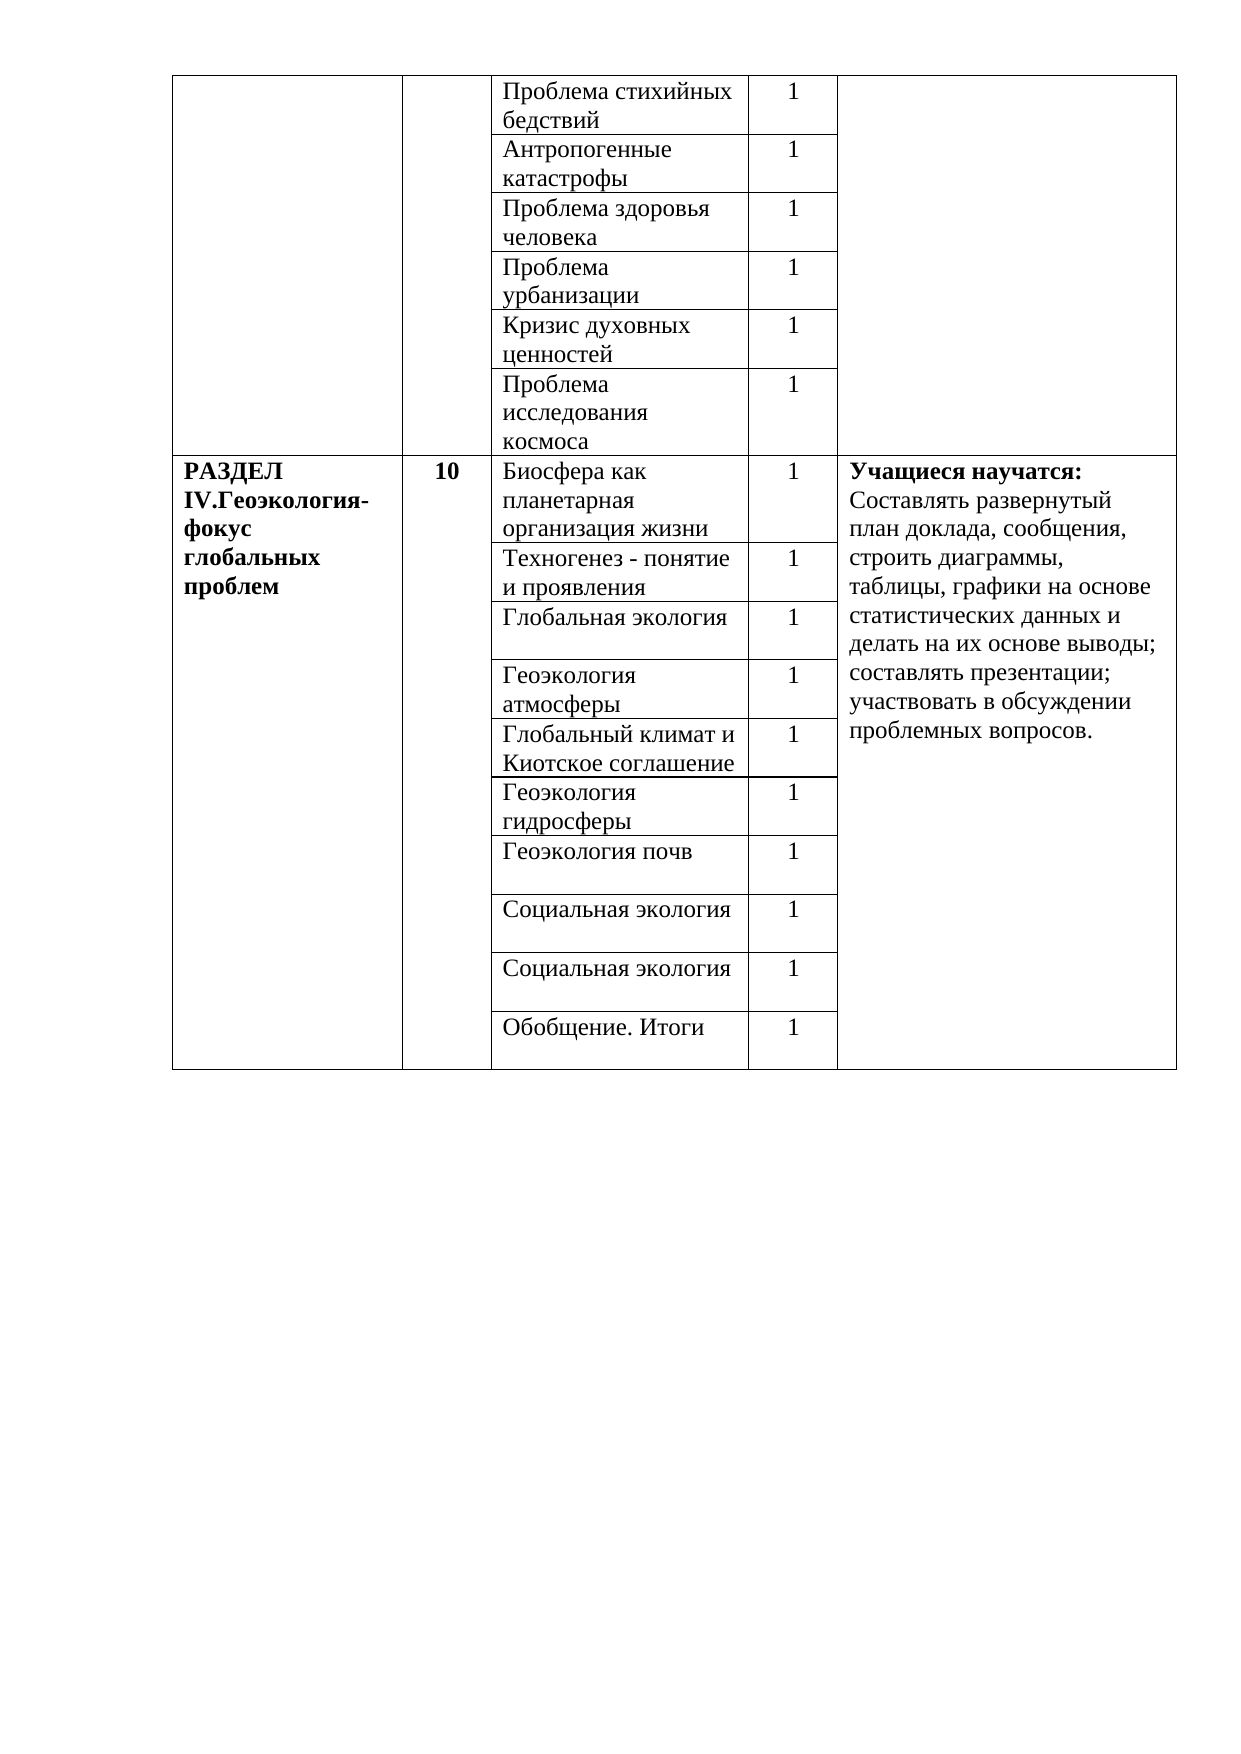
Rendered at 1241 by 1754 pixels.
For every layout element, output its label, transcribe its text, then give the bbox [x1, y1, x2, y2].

table_cell 1 [749, 660, 837, 718]
table_cell 1 [749, 1012, 837, 1069]
table_cell Проблема здоровья человека [492, 193, 748, 251]
table_cell Учащиеся научатся: Составлять развернутый план доклада, сообщения, строить диаграммы, таблицы, графики на основе статистических данных и делать на их основе выводы; составлять презентации; участвовать в обсуждении проблемных вопросов. [838, 456, 1176, 1069]
table_cell 1 [749, 543, 837, 601]
table_cell Глобальный климат и Киотское соглашение [492, 719, 748, 776]
table_cell Антропогенные катастрофы [492, 135, 748, 192]
table_cell Проблема исследования космоса [492, 369, 748, 455]
table_cell 1 [749, 602, 837, 659]
table_cell Техногенез - понятие и проявления [492, 543, 748, 601]
table_cell Геоэкология атмосферы [492, 660, 748, 718]
table_cell Кризис духовных ценностей [492, 310, 748, 368]
table_cell 1 [749, 76, 837, 133]
table_cell 1 [749, 456, 837, 542]
table_cell 1 [749, 778, 837, 835]
table_cell 1 [749, 369, 837, 455]
table_cell Социальная экология [492, 953, 748, 1011]
table_cell РАЗДЕЛ IV.Геоэкология-фокус глобальных проблем [173, 456, 402, 1069]
table_cell Глобальная экология [492, 602, 748, 659]
table_cell Геоэкология гидросферы [492, 778, 748, 835]
table_cell 1 [749, 719, 837, 776]
table_cell 1 [749, 836, 837, 893]
table_cell Проблема стихийных бедствий [492, 76, 748, 133]
table_cell Социальная экология [492, 895, 748, 952]
table_cell 1 [749, 310, 837, 368]
table_cell 1 [749, 895, 837, 952]
table_cell 10 [403, 456, 491, 1069]
table_cell Биосфера как планетарная организация жизни [492, 456, 748, 542]
table_cell 1 [749, 252, 837, 309]
table_cell Геоэкология почв [492, 836, 748, 893]
table_cell Обобщение. Итоги [492, 1012, 748, 1069]
table_cell 1 [749, 193, 837, 251]
table_cell Проблема урбанизации [492, 252, 748, 309]
table_cell 1 [749, 953, 837, 1011]
table_cell 1 [749, 135, 837, 192]
